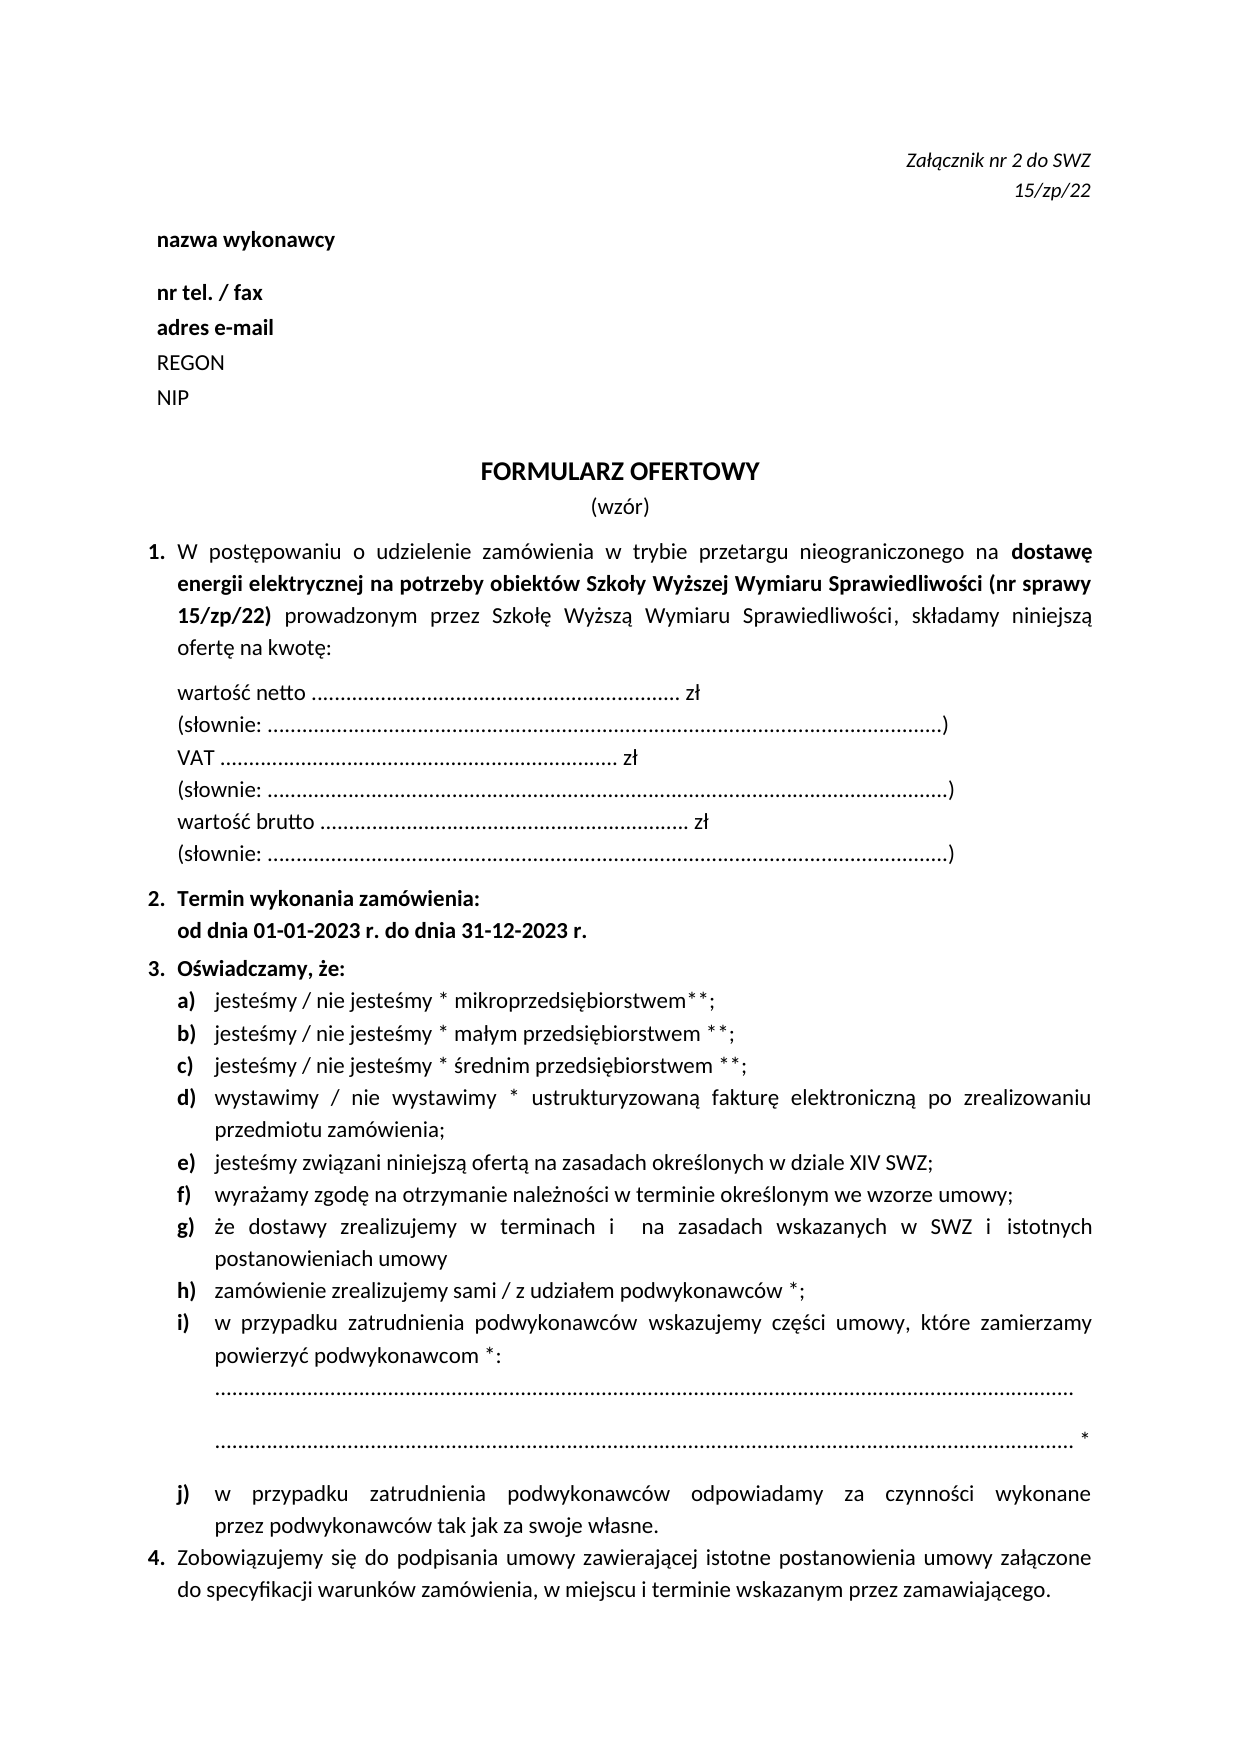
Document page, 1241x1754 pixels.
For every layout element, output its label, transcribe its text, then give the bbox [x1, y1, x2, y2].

table_cell adres e-mail [155, 311, 472, 346]
text VAT ..................................................................... zł [177, 743, 1093, 771]
list wyrażamy zgodę na otrzymanie należności w terminie określonym we wzorze umowy; [177, 1180, 1093, 1208]
list zamówienie zrealizujemy sami / z udziałem podwykonawców *; [177, 1276, 1093, 1304]
text od dnia 01-01-2023 r. do dnia 31-12-2023 r. [177, 916, 1093, 944]
text wartość netto ................................................................ zł [177, 678, 1093, 706]
text (słownie: ......................................................................................................................) [177, 775, 1093, 803]
text ..................................................................................................................................................... [214, 1373, 1093, 1401]
text Załącznik nr 2 do SWZ [148, 148, 1093, 173]
list w przypadku zatrudnienia podwykonawców wskazujemy części umowy, które zamierzamy powierzyć podwykonawcom *: [177, 1308, 1093, 1369]
text (wzór) [148, 492, 1093, 520]
list Oświadczamy, że: [148, 954, 1093, 982]
text wartość brutto ................................................................ zł [177, 807, 1093, 835]
list Zobowiązujemy się do podpisania umowy zawierającej istotne postanowienia umowy załączone do specyfikacji warunków zamówienia, w miejscu i terminie wskazanym przez zamawiającego. [148, 1543, 1093, 1603]
list W postępowaniu o udzielenie zamówienia w trybie przetargu nieograniczonego na dostawę energii elektrycznej na potrzeby obiektów Szkoły Wyższej Wymiaru Sprawiedliwości (nr sprawy 15/zp/22) prowadzonym przez Szkołę Wyższą Wymiaru Sprawiedliwości, składamy niniejszą ofertę na kwotę: [148, 537, 1093, 662]
list Termin wykonania zamówienia: [148, 884, 1093, 912]
list wystawimy / nie wystawimy * ustrukturyzowaną fakturę elektroniczną po zrealizowaniu przedmiotu zamówienia; [177, 1083, 1093, 1143]
table_header nazwa wykonawcy [155, 206, 472, 276]
text (słownie: .....................................................................................................................) [177, 710, 1093, 738]
text FORMULARZ OFERTOWY [148, 454, 1093, 487]
list jesteśmy / nie jesteśmy * małym przedsiębiorstwem **; [177, 1019, 1093, 1047]
list jesteśmy związani niniejszą ofertą na zasadach określonych w dziale XIV SWZ; [177, 1148, 1093, 1176]
list w przypadku zatrudnienia podwykonawców odpowiadamy za czynności wykonane przez podwykonawców tak jak za swoje własne. [177, 1479, 1093, 1539]
text (słownie: ......................................................................................................................) [177, 839, 1093, 867]
table_cell nr tel. / fax [155, 276, 472, 311]
table_cell REGON [155, 346, 472, 381]
list jesteśmy / nie jesteśmy * mikroprzedsiębiorstwem**; [177, 987, 1093, 1015]
text 15/zp/22 [148, 177, 1093, 202]
text ..................................................................................................................................................... * [214, 1426, 1093, 1454]
list jesteśmy / nie jesteśmy * średnim przedsiębiorstwem **; [177, 1051, 1093, 1079]
table_cell NIP [155, 381, 472, 416]
list że dostawy zrealizujemy w terminach i na zasadach wskazanych w SWZ i istotnych postanowieniach umowy [177, 1212, 1093, 1272]
